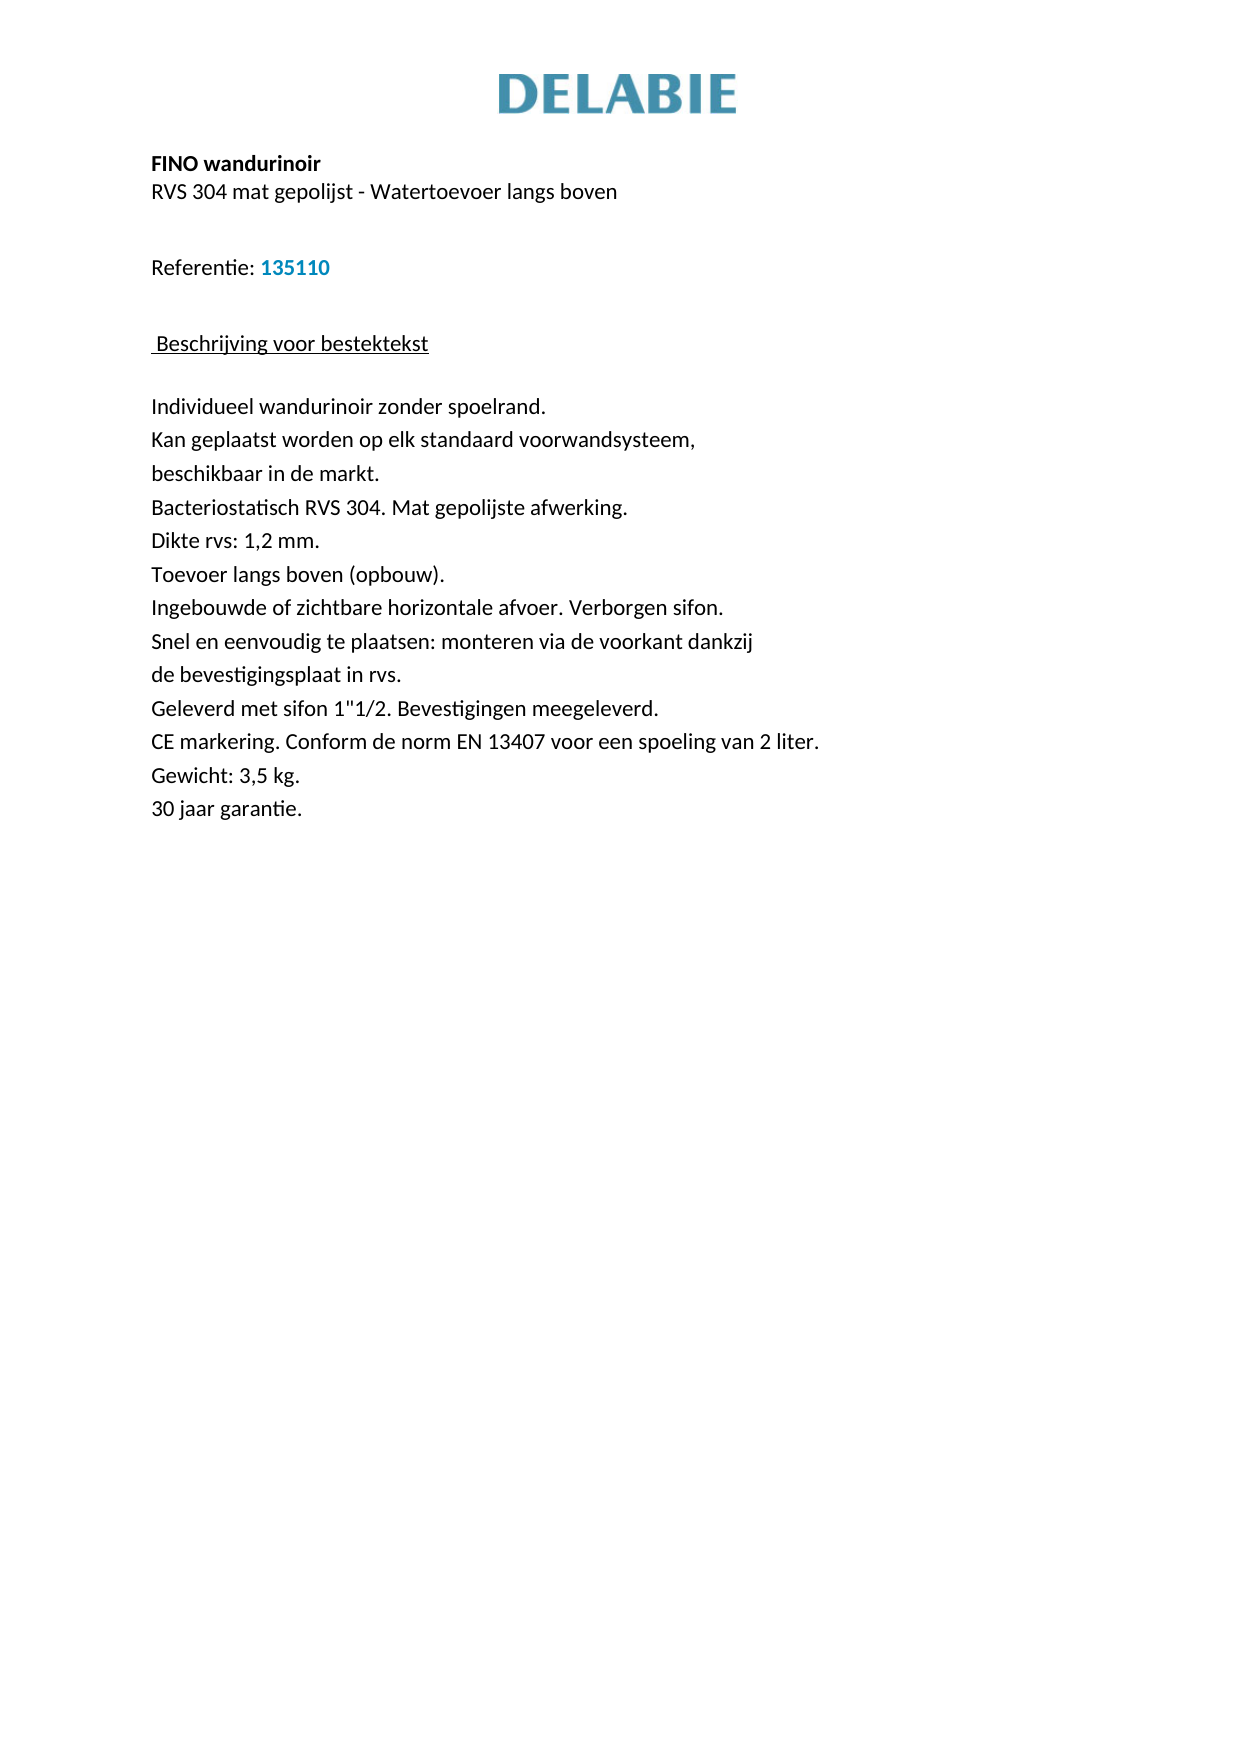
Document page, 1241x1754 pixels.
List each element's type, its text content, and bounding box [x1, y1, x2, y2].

text Geleverd met sifon 1"1/2. Bevestigingen meegeleverd. [151, 694, 1084, 722]
text Toevoer langs boven (opbouw). [151, 560, 1084, 588]
text de bevestigingsplaat in rvs. [151, 660, 1084, 688]
text Beschrijving voor bestektekst [151, 329, 1084, 357]
text CE markering. Conform de norm EN 13407 voor een spoeling van 2 liter. [151, 727, 1084, 755]
text Dikte rvs: 1,2 mm. [151, 526, 1084, 554]
text 30 jaar garantie. [151, 794, 1084, 822]
picture [497, 74, 738, 114]
text Referentie: 135110 [151, 253, 1084, 281]
text Gewicht: 3,5 kg. [151, 761, 1084, 789]
text FINO wandurinoir [151, 149, 1084, 177]
text beschikbaar in de markt. [151, 459, 1084, 487]
text Ingebouwde of zichtbare horizontale afvoer. Verborgen sifon. [151, 593, 1084, 621]
text Bacteriostatisch RVS 304. Mat gepolijste afwerking. [151, 493, 1084, 521]
text Kan geplaatst worden op elk standaard voorwandsysteem, [151, 426, 1084, 453]
text Individueel wandurinoir zonder spoelrand. [151, 392, 1084, 420]
text Snel en eenvoudig te plaatsen: monteren via de voorkant dankzij [151, 627, 1084, 655]
text RVS 304 mat gepolijst - Watertoevoer langs boven [151, 177, 1084, 205]
